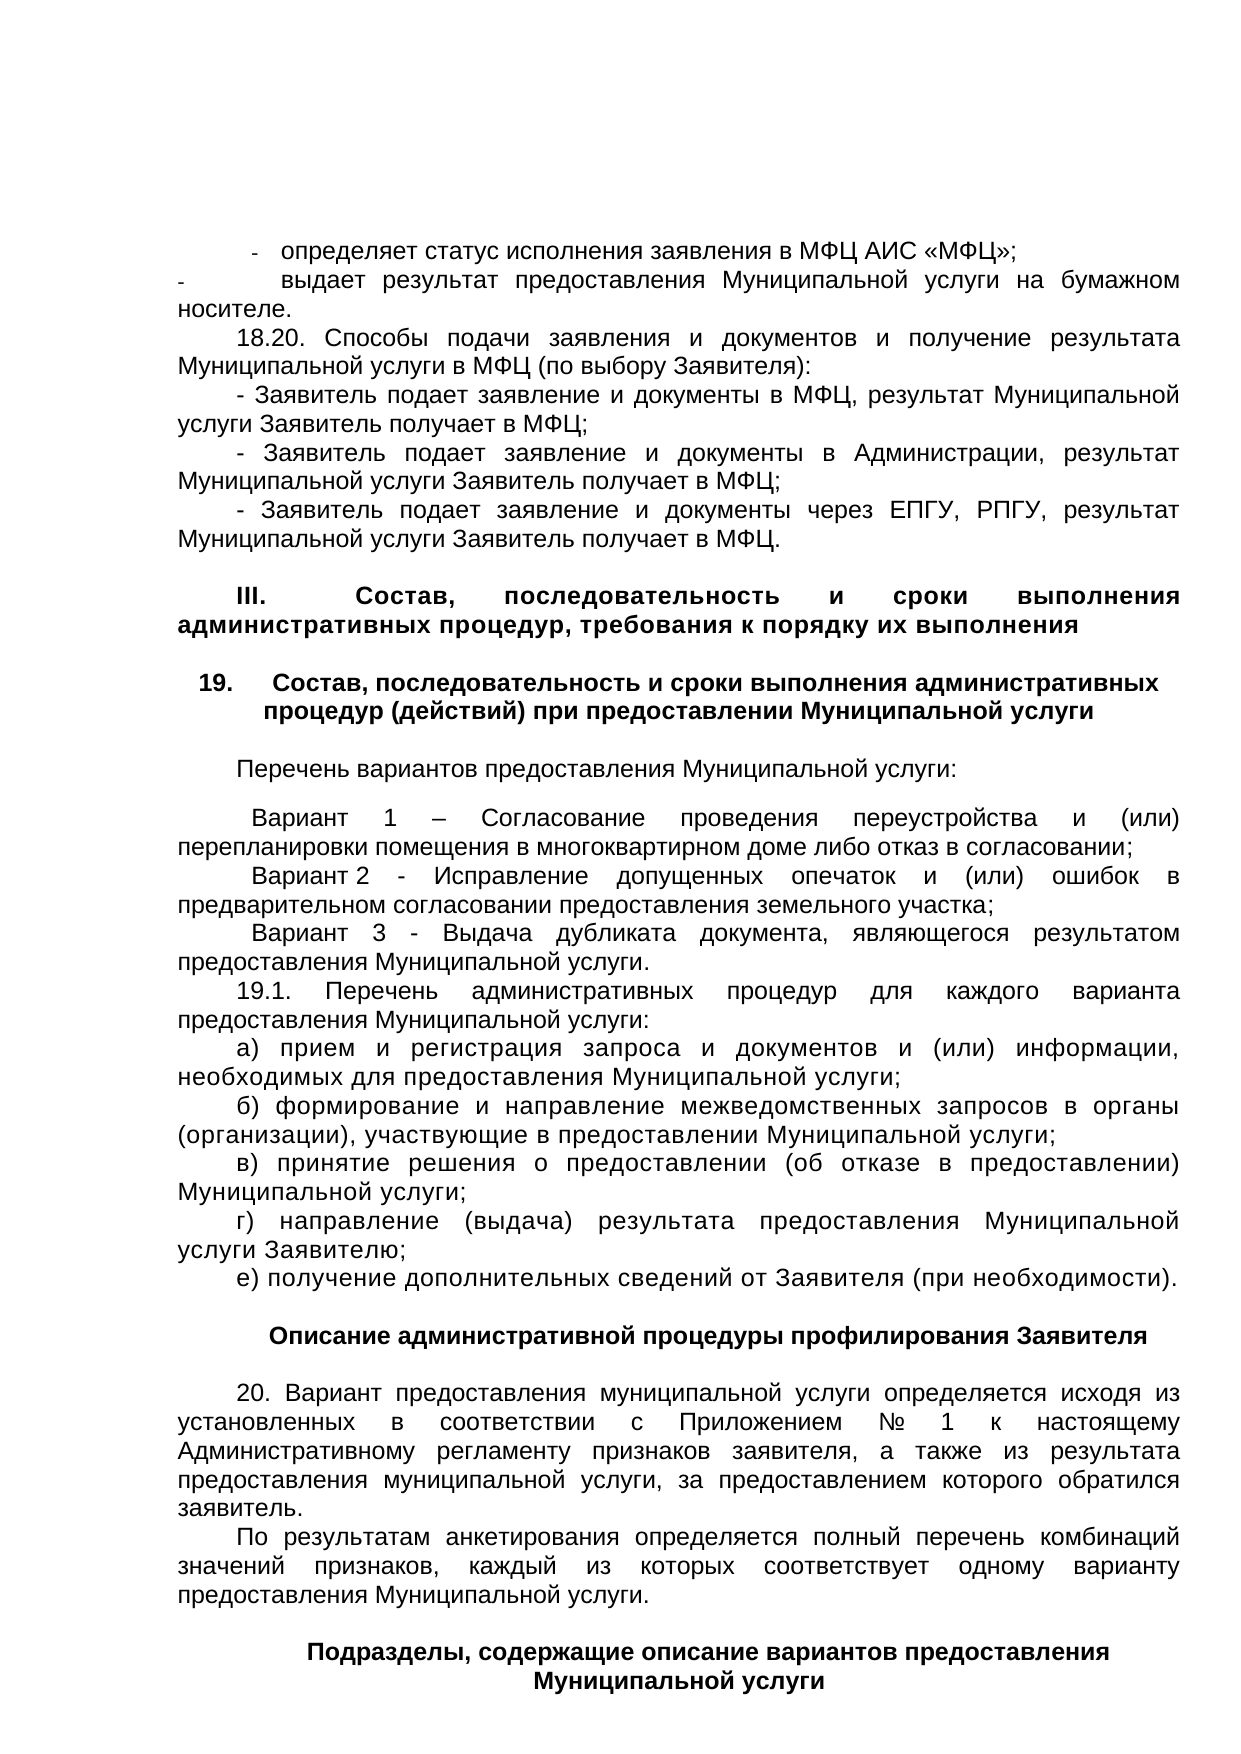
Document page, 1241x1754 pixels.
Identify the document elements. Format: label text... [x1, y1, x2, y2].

text 20. Вариант предоставления муниципальной услуги определяется исходя из установленных в соответствии с Приложением № 1 к настоящему Административному регламенту признаков заявителя, а также из результата предоставления муниципальной услуги, за предоставлением которого обратился заявитель. [177, 1378, 1181, 1522]
text Подразделы, содержащие описание вариантов предоставления Муниципальной услуги [177, 1637, 1181, 1694]
text Вариант 1 – Согласование проведения переустройства и (или) перепланировки помещения в многоквартирном доме либо отказ в согласовании; [177, 803, 1181, 861]
text - Заявитель подает заявление и документы в МФЦ, результат Муниципальной услуги Заявитель получает в МФЦ; [177, 380, 1181, 437]
text - Заявитель подает заявление и документы в Администрации, результат Муниципальной услуги Заявитель получает в МФЦ; [177, 437, 1181, 495]
text - Заявитель подает заявление и документы через ЕПГУ, РПГУ, результат Муниципальной услуги Заявитель получает в МФЦ. [177, 495, 1181, 552]
list выдает результат предоставления Муниципальной услуги на бумажном носителе. [177, 265, 1181, 322]
list определяет статус исполнения заявления в МФЦ АИС «МФЦ»; [177, 236, 1181, 265]
text 18.20. Способы подачи заявления и документов и получение результата Муниципальной услуги в МФЦ (по выбору Заявителя): [177, 322, 1181, 380]
text а) прием и регистрация запроса и документов и (или) информации, необходимых для предоставления Муниципальной услуги; [177, 1033, 1181, 1091]
list Перечень вариантов предоставления Муниципальной услуги: [177, 754, 1181, 782]
text Вариант 2 - Исправление допущенных опечаток и (или) ошибок в предварительном согласовании предоставления земельного участка; [177, 861, 1181, 918]
text г) направление (выдача) результата предоставления Муниципальной услуги Заявителю; [177, 1206, 1181, 1263]
text Вариант 3 - Выдача дубликата документа, являющегося результатом предоставления Муниципальной услуги. [177, 918, 1181, 976]
list Состав, последовательность и сроки выполнения административных процедур, требования к порядку их выполнения [177, 581, 1181, 639]
text Описание административной процедуры профилирования Заявителя [177, 1321, 1181, 1349]
text По результатам анкетирования определяется полный перечень комбинаций значений признаков, каждый из которых соответствует одному варианту предоставления Муниципальной услуги. [177, 1522, 1181, 1608]
text 19.1. Перечень административных процедур для каждого варианта предоставления Муниципальной услуги: [177, 976, 1181, 1033]
text е) получение дополнительных сведений от Заявителя (при необходимости). [177, 1263, 1181, 1292]
text б) формирование и направление межведомственных запросов в органы (организации), участвующие в предоставлении Муниципальной услуги; [177, 1091, 1181, 1148]
text в) принятие решения о предоставлении (об отказе в предоставлении) Муниципальной услуги; [177, 1148, 1181, 1206]
list Состав, последовательность и сроки выполнения административных процедур (действий) при предоставлении Муниципальной услуги [177, 667, 1181, 725]
